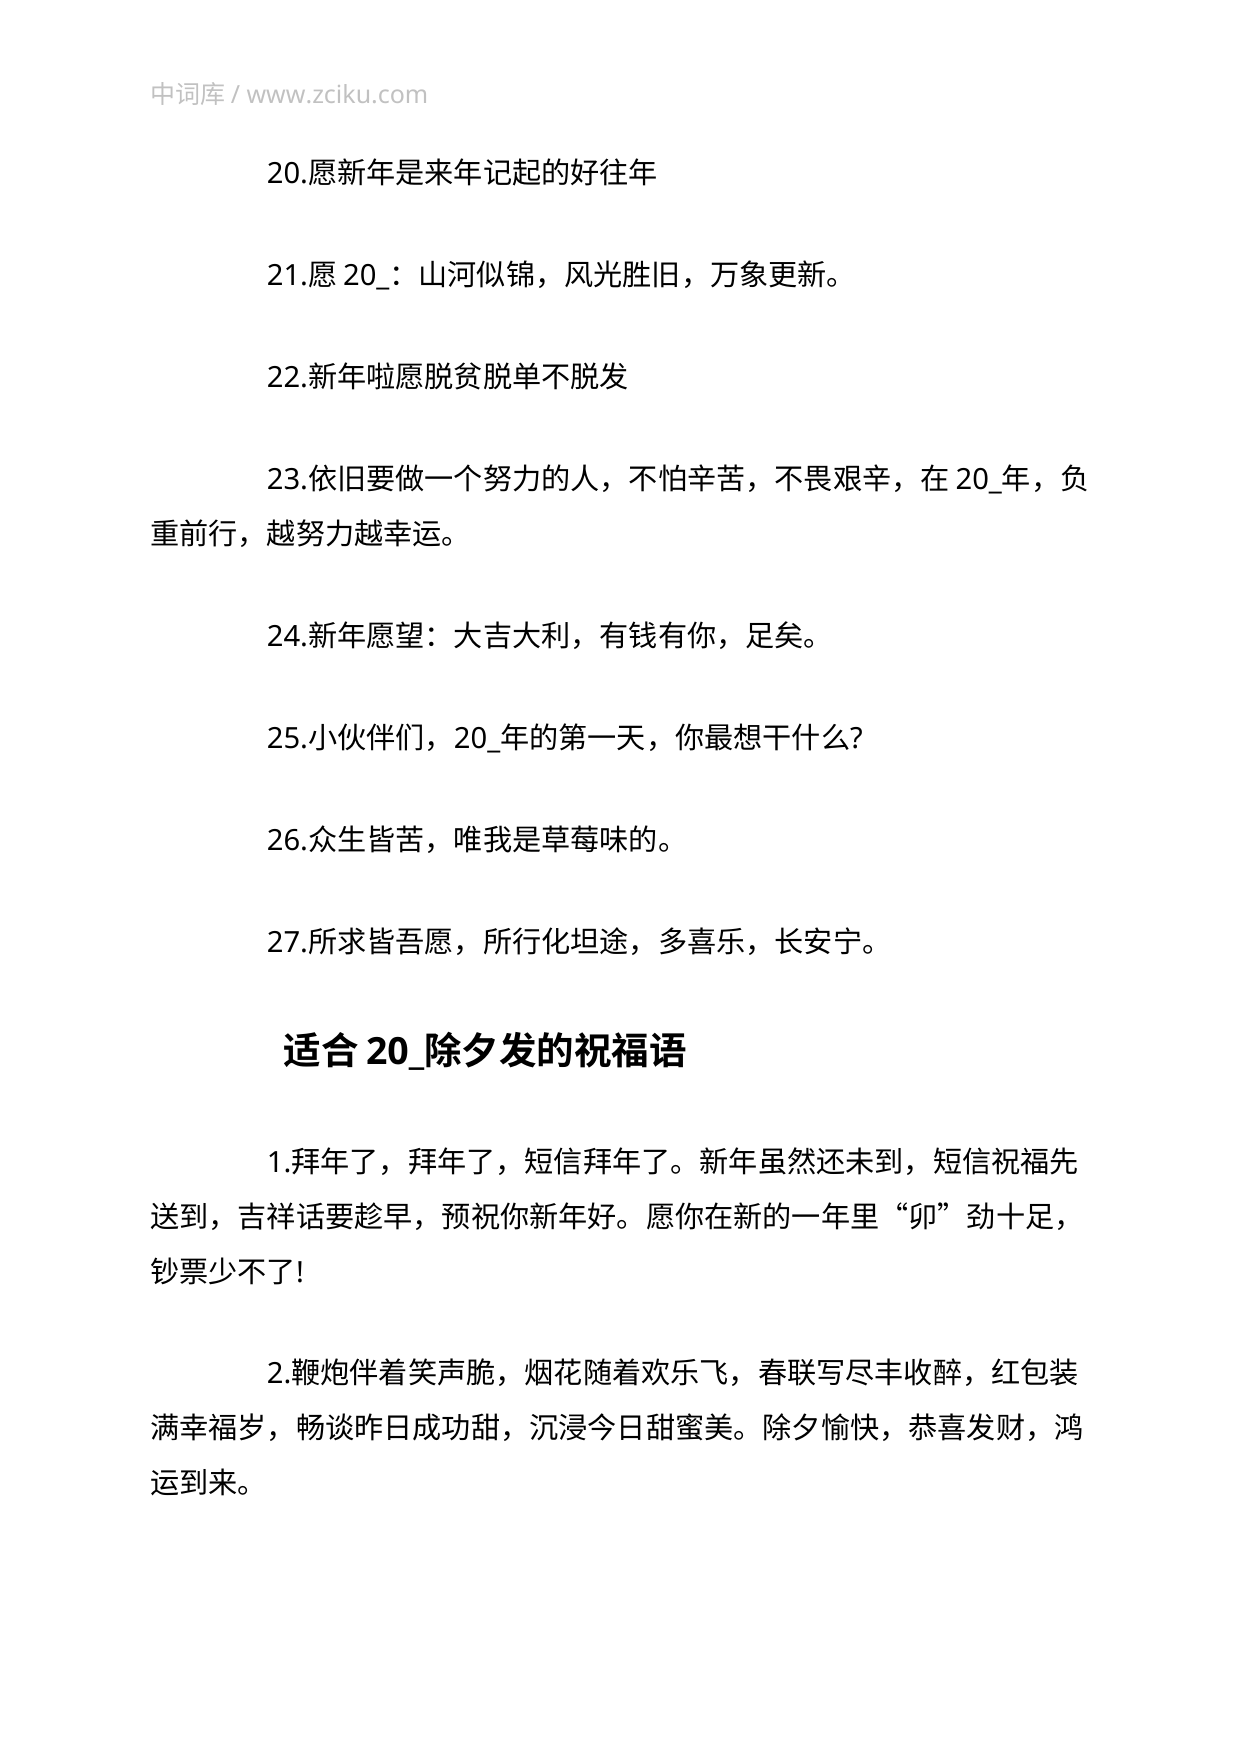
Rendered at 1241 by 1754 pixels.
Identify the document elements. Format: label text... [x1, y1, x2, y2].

text 适合20_除夕发的祝福语 [150, 1021, 1090, 1075]
text 1.拜年了，拜年了，短信拜年了。新年虽然还未到，短信祝福先送到，吉祥话要趁早，预祝你新年好。愿你在新的一年里“卯”劲十足，钞票少不了! [150, 1138, 1090, 1291]
text 23.依旧要做一个努力的人，不怕辛苦，不畏艰辛，在20_年，负重前行，越努力越幸运。 [150, 456, 1090, 553]
text 25.小伙伴们，20_年的第一天，你最想干什么? [150, 715, 1090, 757]
text 2.鞭炮伴着笑声脆，烟花随着欢乐飞，春联写尽丰收醉，红包装满幸福岁，畅谈昨日成功甜，沉浸今日甜蜜美。除夕愉快，恭喜发财，鸿运到来。 [150, 1350, 1090, 1502]
text 20.愿新年是来年记起的好往年 [150, 150, 1090, 192]
text 27.所求皆吾愿，所行化坦途，多喜乐，长安宁。 [150, 919, 1090, 961]
text 22.新年啦愿脱贫脱单不脱发 [150, 354, 1090, 396]
text 21.愿20_：山河似锦，风光胜旧，万象更新。 [150, 252, 1090, 294]
text 24.新年愿望：大吉大利，有钱有你，足矣。 [150, 613, 1090, 655]
text 26.众生皆苦，唯我是草莓味的。 [150, 817, 1090, 859]
